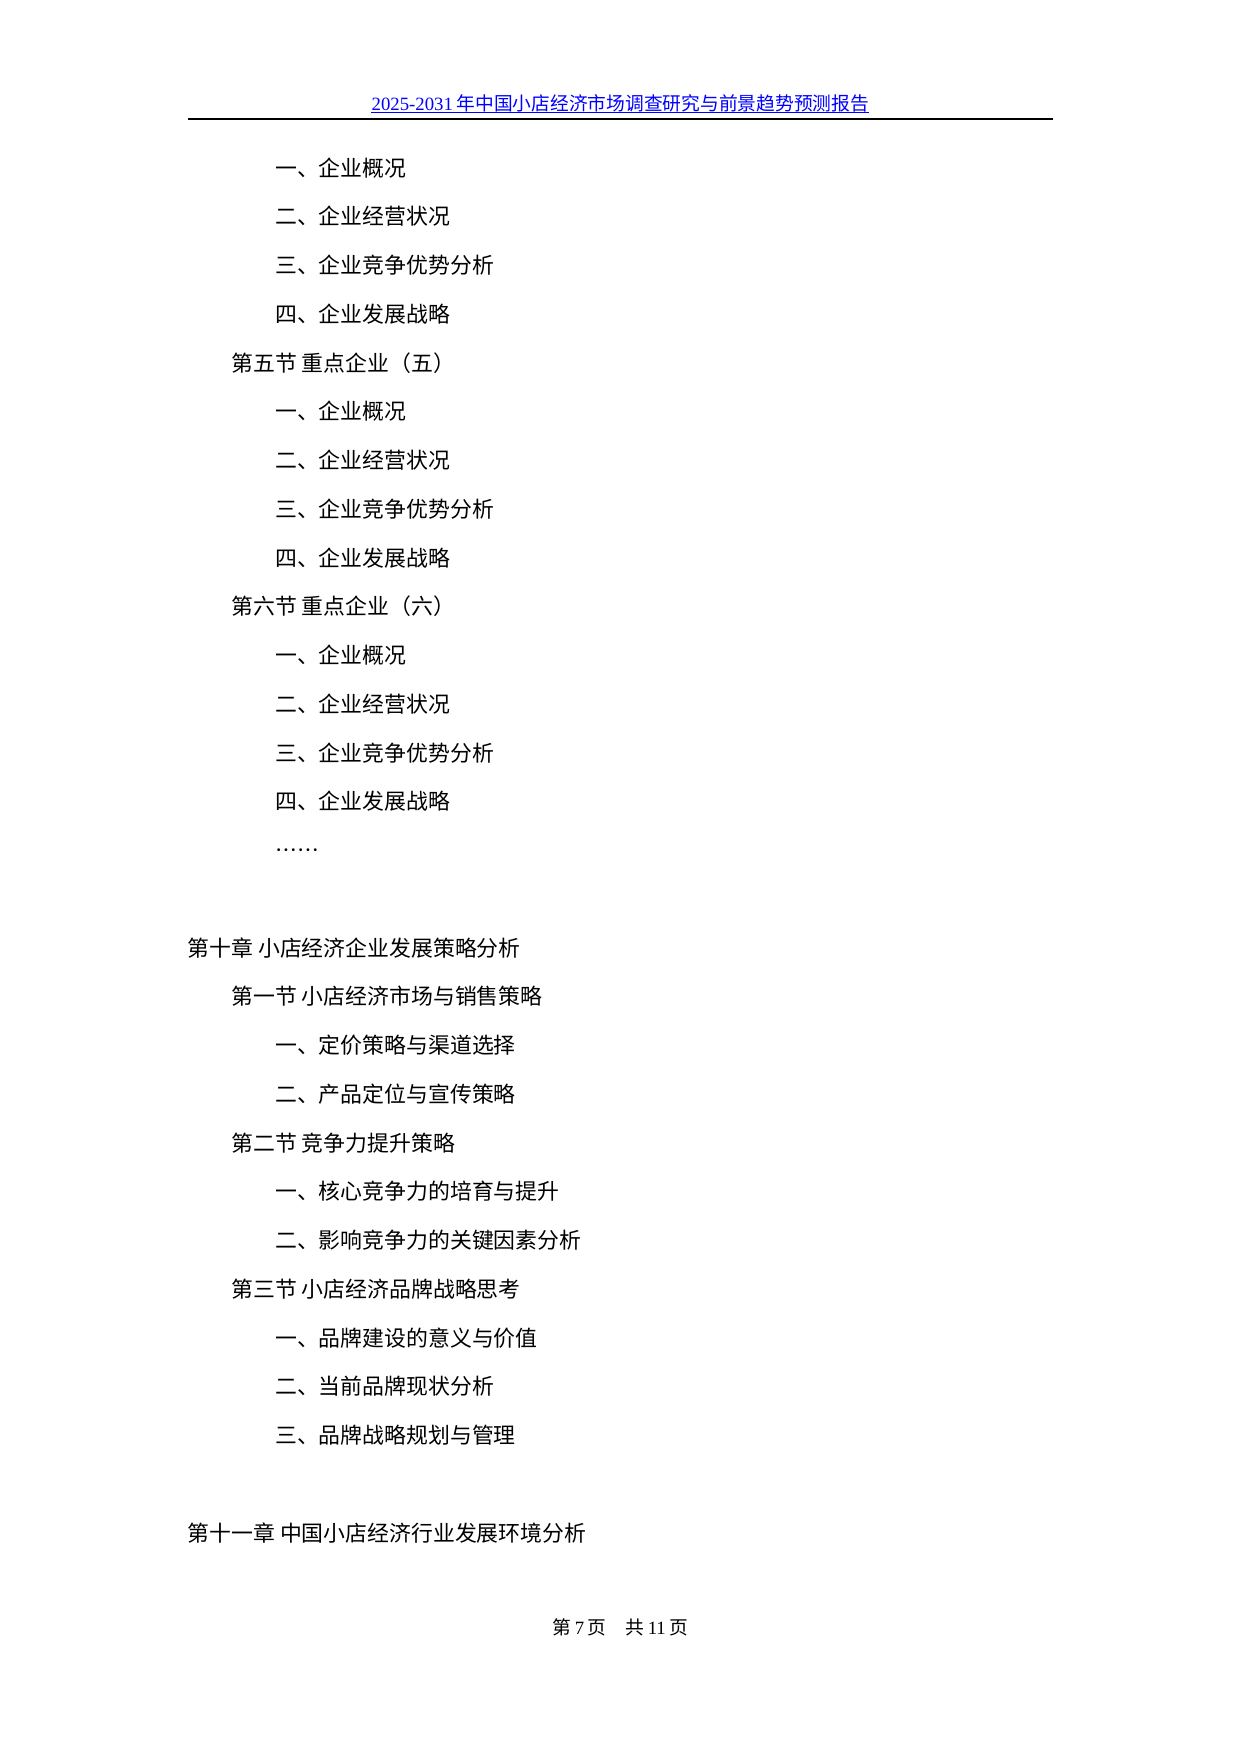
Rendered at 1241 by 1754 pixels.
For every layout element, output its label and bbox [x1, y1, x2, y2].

text [187, 150, 1053, 1548]
